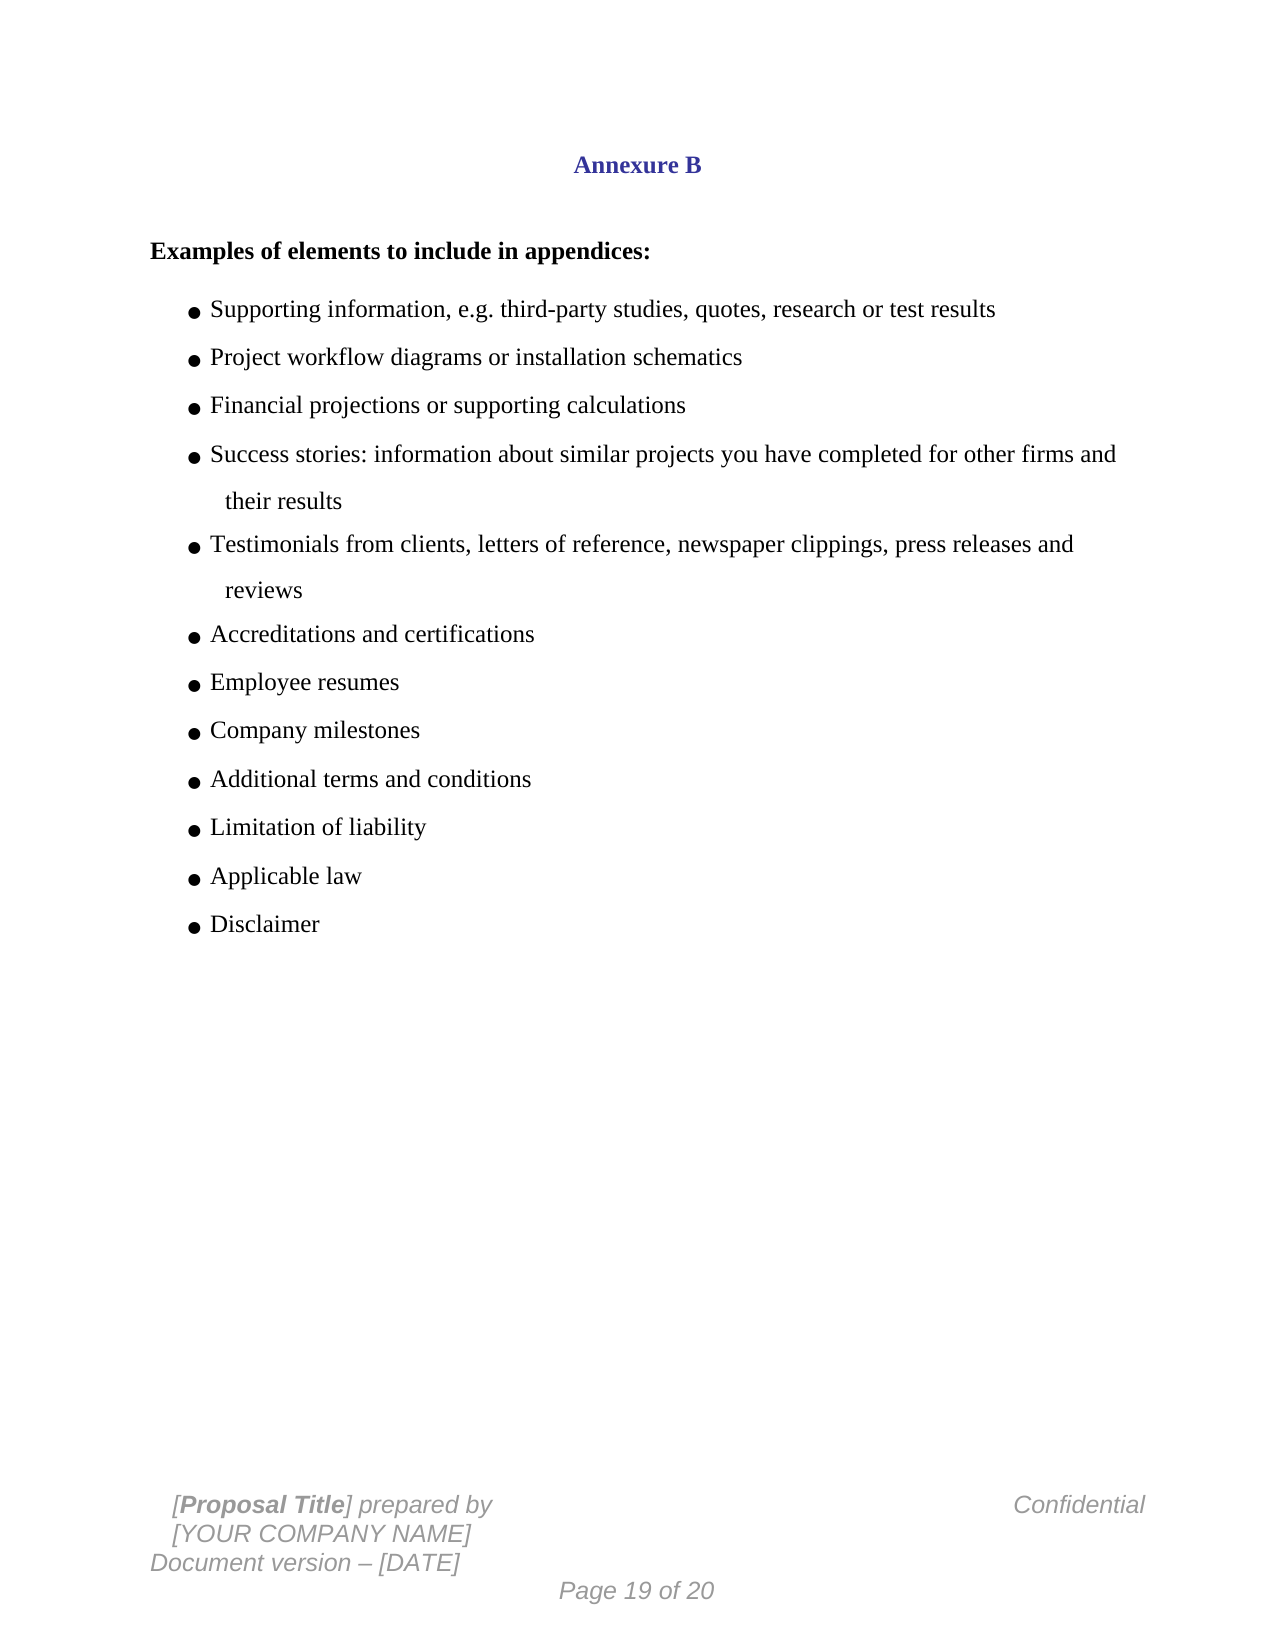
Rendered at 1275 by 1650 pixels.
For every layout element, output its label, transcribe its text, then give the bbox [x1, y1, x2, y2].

list Financial projections or supporting calculations [187, 391, 1125, 423]
list Limitation of liability [187, 812, 1125, 845]
list Accreditations and certifications [187, 619, 1125, 651]
list Applicable law [187, 861, 1125, 893]
list Testimonials from clients, letters of reference, newspaper clippings, press releases and reviews [187, 529, 1125, 604]
text Examples of elements to include in appendices: [150, 236, 1125, 265]
subtitle Annexure B [150, 150, 1125, 179]
list Additional terms and conditions [187, 764, 1125, 796]
list Disclaimer [187, 909, 1125, 942]
list Employee resumes [187, 667, 1125, 699]
list Project workflow diagrams or installation schematics [187, 342, 1125, 374]
list Company milestones [187, 716, 1125, 748]
list Supporting information, e.g. third-party studies, quotes, research or test results [187, 294, 1125, 326]
list Success stories: information about similar projects you have completed for other firms and their results [187, 439, 1125, 514]
